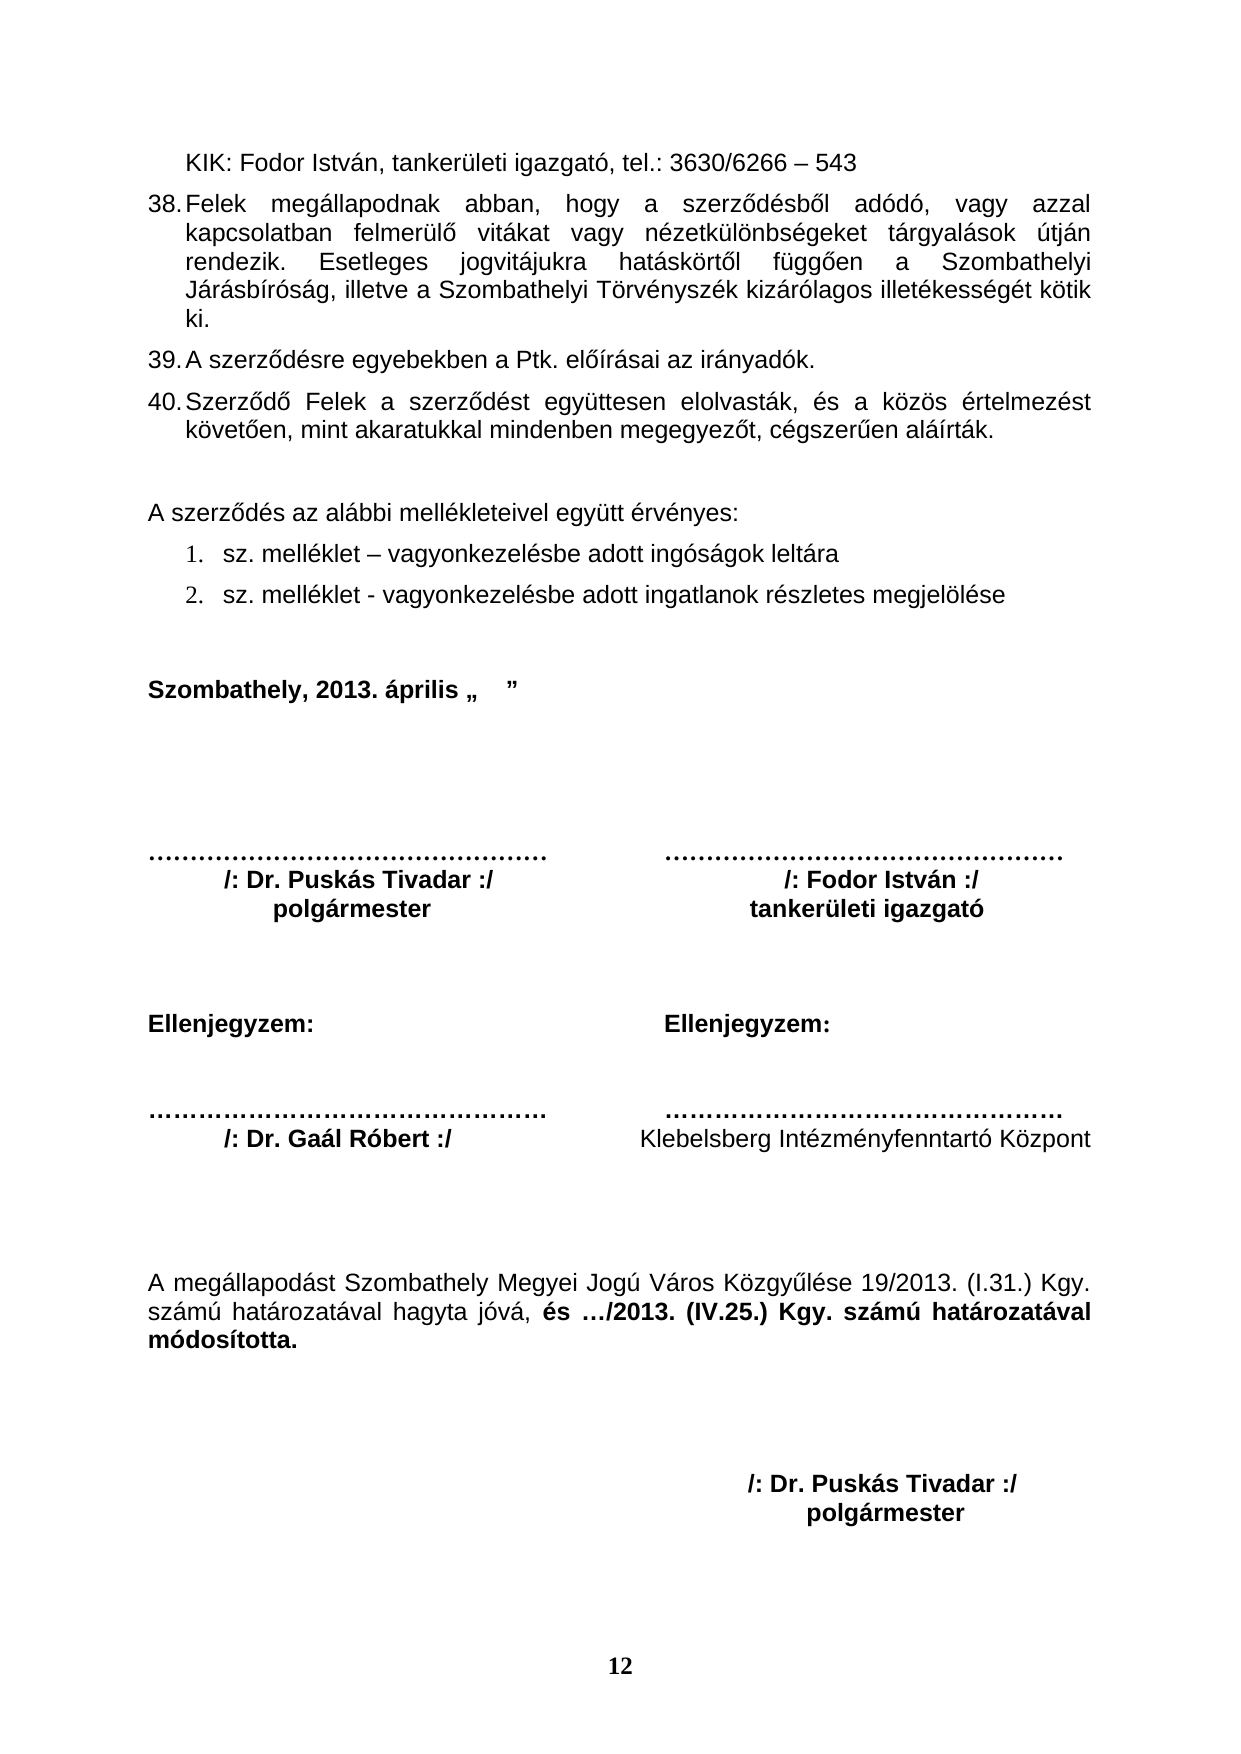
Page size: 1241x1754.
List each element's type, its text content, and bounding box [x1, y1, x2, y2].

text /: Dr. Gaál Róbert :/ Klebelsberg Intézményfenntartó Központ [148, 1124, 1092, 1153]
list A szerződésre egyebekben a Ptk. előírásai az irányadók. [148, 345, 1092, 374]
list Szerződő Felek a szerződést együttesen elolvasták, és a közös értelmezést követően, mint akaratukkal mindenben megegyezőt, cégszerűen aláírták. [148, 386, 1092, 444]
list sz. melléklet - vagyonkezelésbe adott ingatlanok részletes megjelölése [185, 580, 1092, 609]
text ………………………………………… ………………………………………… [148, 837, 1092, 865]
list Felek megállapodnak abban, hogy a szerződésből adódó, vagy azzal kapcsolatban felmerülő vitákat vagy nézetkülönbségeket tárgyalások útján rendezik. Esetleges jogvitájukra hatáskörtől függően a Szombathelyi Járásbíróság, illetve a Szombathelyi Törvényszék kizárólagos illetékességét kötik ki. [148, 189, 1092, 333]
text Szombathely, 2013. április „ ” [148, 675, 1092, 704]
text Ellenjegyzem: Ellenjegyzem: [148, 1009, 1092, 1038]
text /: Dr. Puskás Tivadar :/ [673, 1469, 1092, 1498]
text ………………………………………… ………………………………………… [148, 1096, 1092, 1124]
list sz. melléklet – vagyonkezelésbe adott ingóságok leltára [185, 539, 1092, 568]
text polgármester tankerületi igazgató [148, 894, 1092, 923]
text A szerződés az alábbi mellékleteivel együtt érvényes: [148, 498, 1092, 526]
text KIK: Fodor István, tankerületi igazgató, tel.: 3630/6266 – 543 [185, 148, 1092, 176]
text /: Dr. Puskás Tivadar :/ /: Fodor István :/ [148, 865, 1092, 894]
text polgármester [148, 1498, 1092, 1527]
text A megállapodást Szombathely Megyei Jogú Város Közgyűlése 19/2013. (I.31.) Kgy. számú határozatával hagyta jóvá, és …/2013. (IV.25.) Kgy. számú határozatával módosította. [148, 1268, 1092, 1354]
